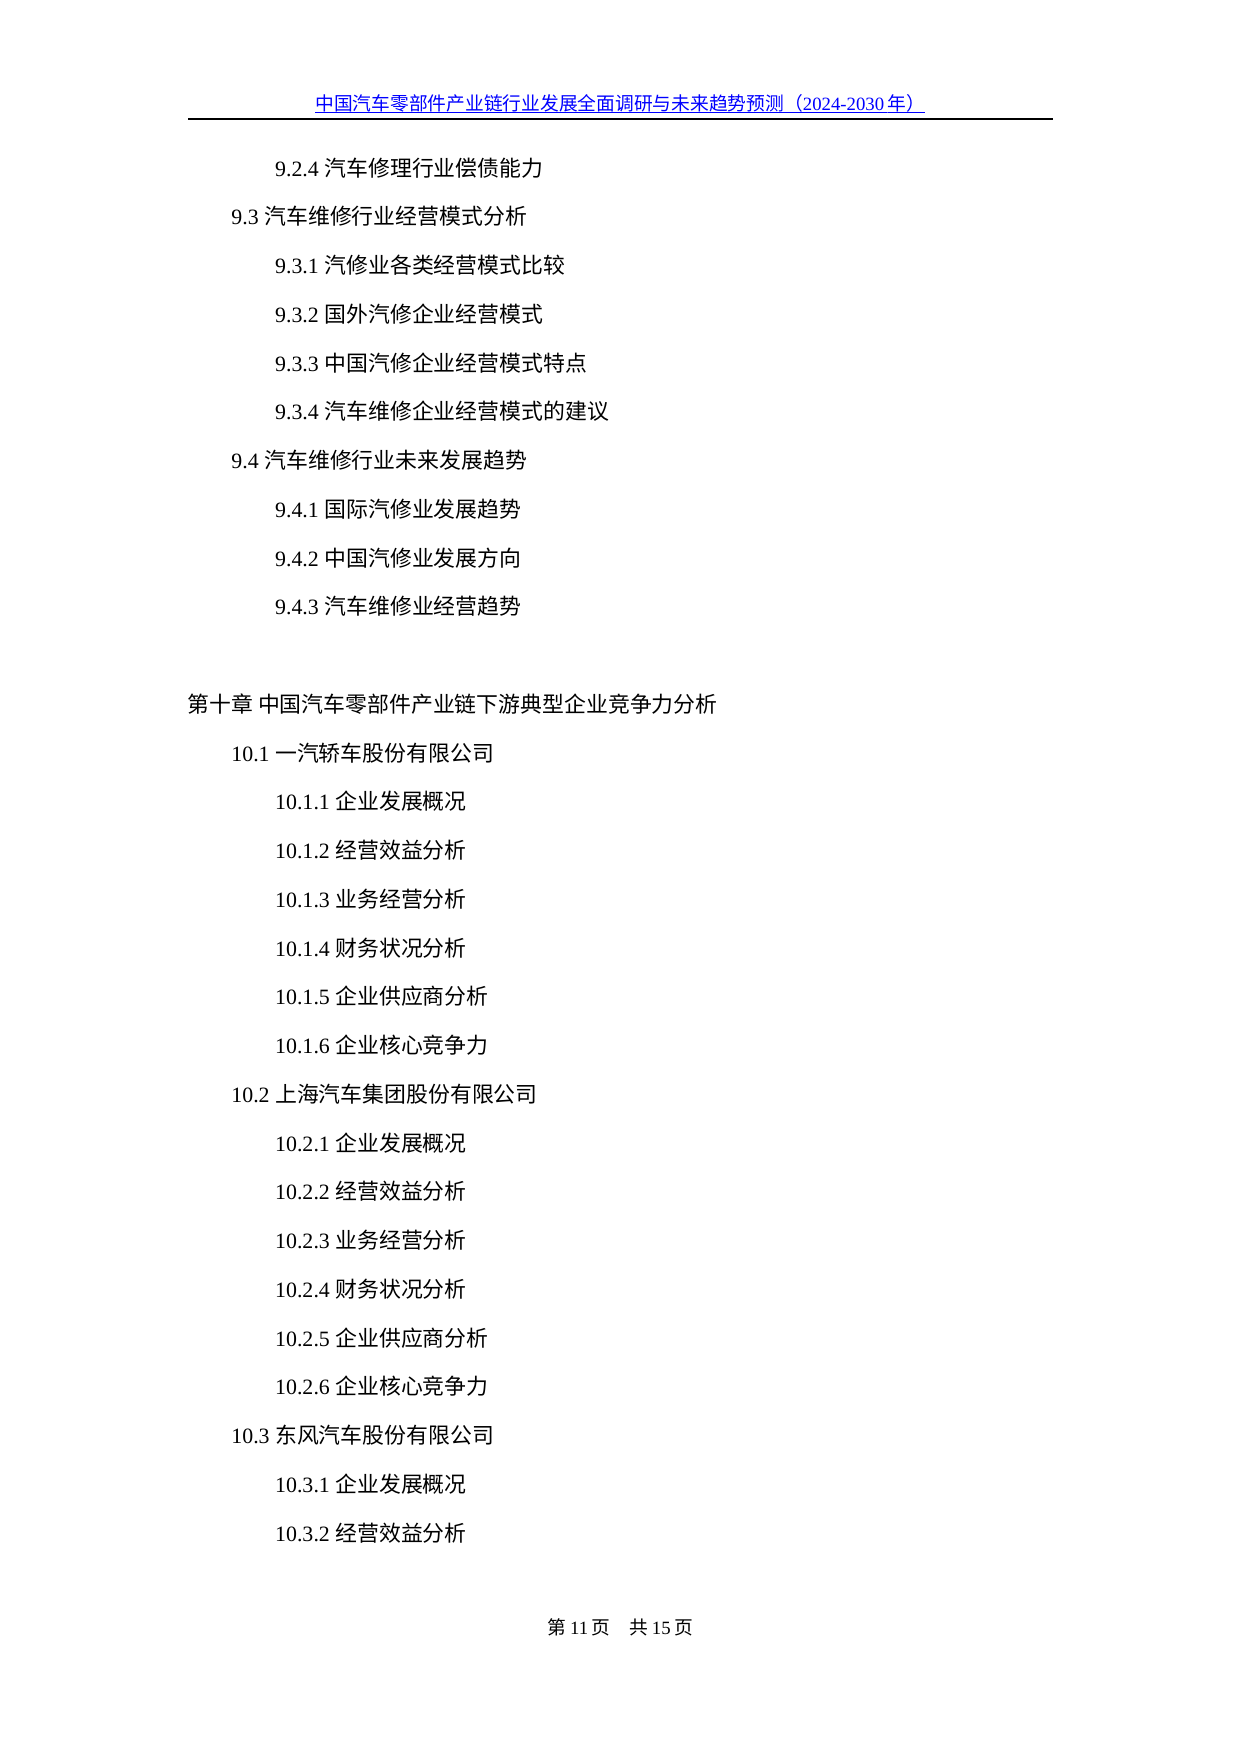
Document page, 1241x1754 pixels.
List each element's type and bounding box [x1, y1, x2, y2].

text [187, 150, 1053, 1548]
